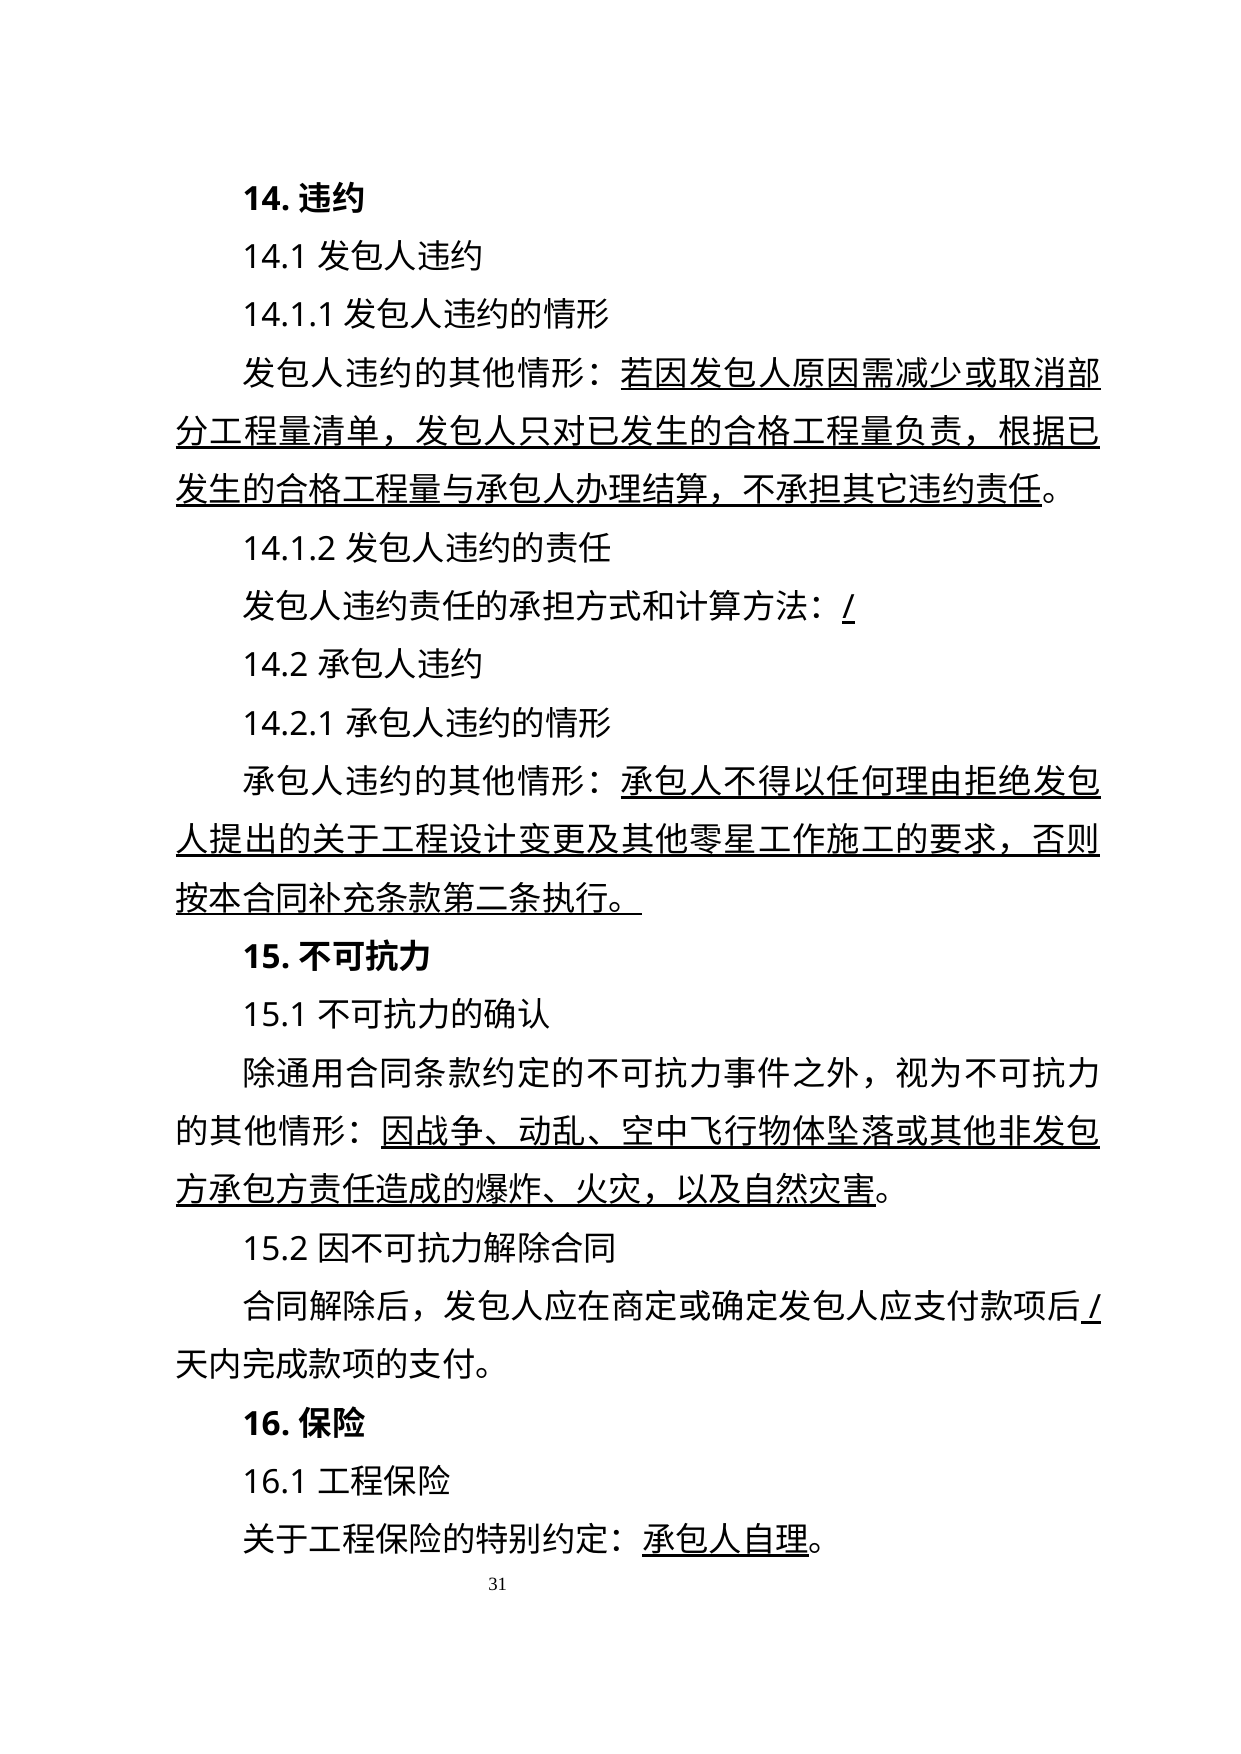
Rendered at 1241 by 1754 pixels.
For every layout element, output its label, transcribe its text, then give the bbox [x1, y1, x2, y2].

text 14.1 发包人违约 [175, 222, 1101, 280]
text 14.2 承包人违约 [175, 630, 1101, 688]
text 关于工程保险的特别约定：承包人自理。 [175, 1505, 1101, 1563]
text 承包人违约的其他情形：承包人不得以任何理由拒绝发包人提出的关于工程设计变更及其他零星工作施工的要求，否则按本合同补充条款第二条执行。 [175, 747, 1101, 922]
text 15. 不可抗力 [175, 922, 1101, 980]
text 14. 违约 [175, 163, 1101, 222]
text 15.1 不可抗力的确认 [175, 980, 1101, 1038]
text 合同解除后，发包人应在商定或确定发包人应支付款项后 /天内完成款项的支付。 [175, 1272, 1101, 1388]
text 发包人违约的其他情形：若因发包人原因需减少或取消部分工程量清单，发包人只对已发生的合格工程量负责，根据已发生的合格工程量与承包人办理结算，不承担其它违约责任。 [175, 338, 1101, 513]
text 发包人违约责任的承担方式和计算方法：/ [175, 572, 1101, 630]
text 除通用合同条款约定的不可抗力事件之外，视为不可抗力的其他情形：因战争、动乱、空中飞行物体坠落或其他非发包方承包方责任造成的爆炸、火灾，以及自然灾害。 [175, 1038, 1101, 1213]
text 15.2 因不可抗力解除合同 [175, 1213, 1101, 1272]
text 14.1.2 发包人违约的责任 [175, 513, 1101, 572]
text 14.1.1发包人违约的情形 [175, 280, 1101, 338]
text 16. 保险 [175, 1388, 1101, 1447]
text 16.1 工程保险 [175, 1447, 1101, 1505]
text 14.2.1 承包人违约的情形 [175, 688, 1101, 747]
